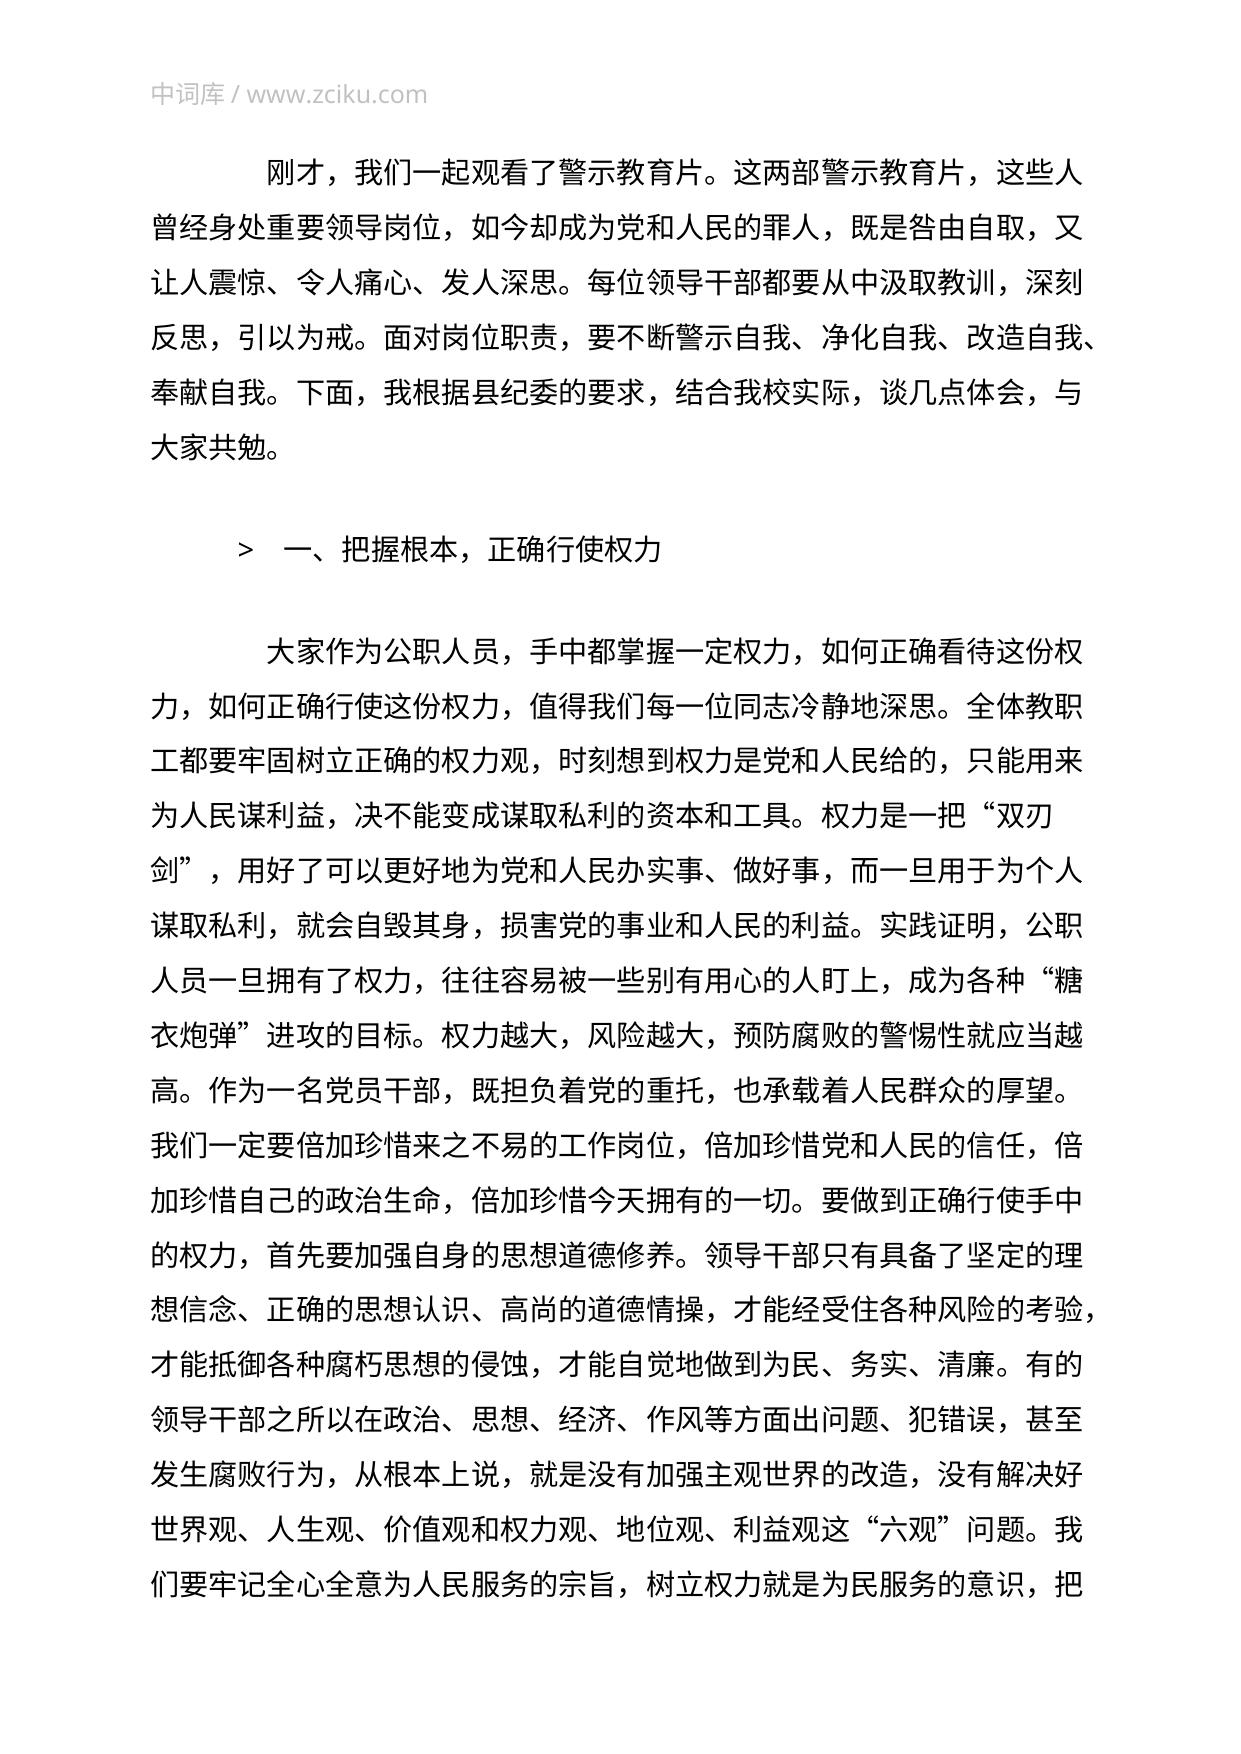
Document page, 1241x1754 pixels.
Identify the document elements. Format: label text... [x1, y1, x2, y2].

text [150, 628, 1090, 1604]
text > 一、把握根本，正确行使权力 [150, 526, 1090, 569]
text 刚才，我们一起观看了警示教育片。这两部警示教育片，这些人曾经身处重要领导岗位，如今却成为党和人民的罪人，既是咎由自取，又让人震惊、令人痛心、发人深思。每位领导干部都要从中汲取教训，深刻反思，引以为戒。面对岗位职责，要不断警示自我、净化自我、改造自我、奉献自我。下面，我根据县纪委的要求，结合我校实际，谈几点体会，与大家共勉。 [150, 150, 1090, 467]
